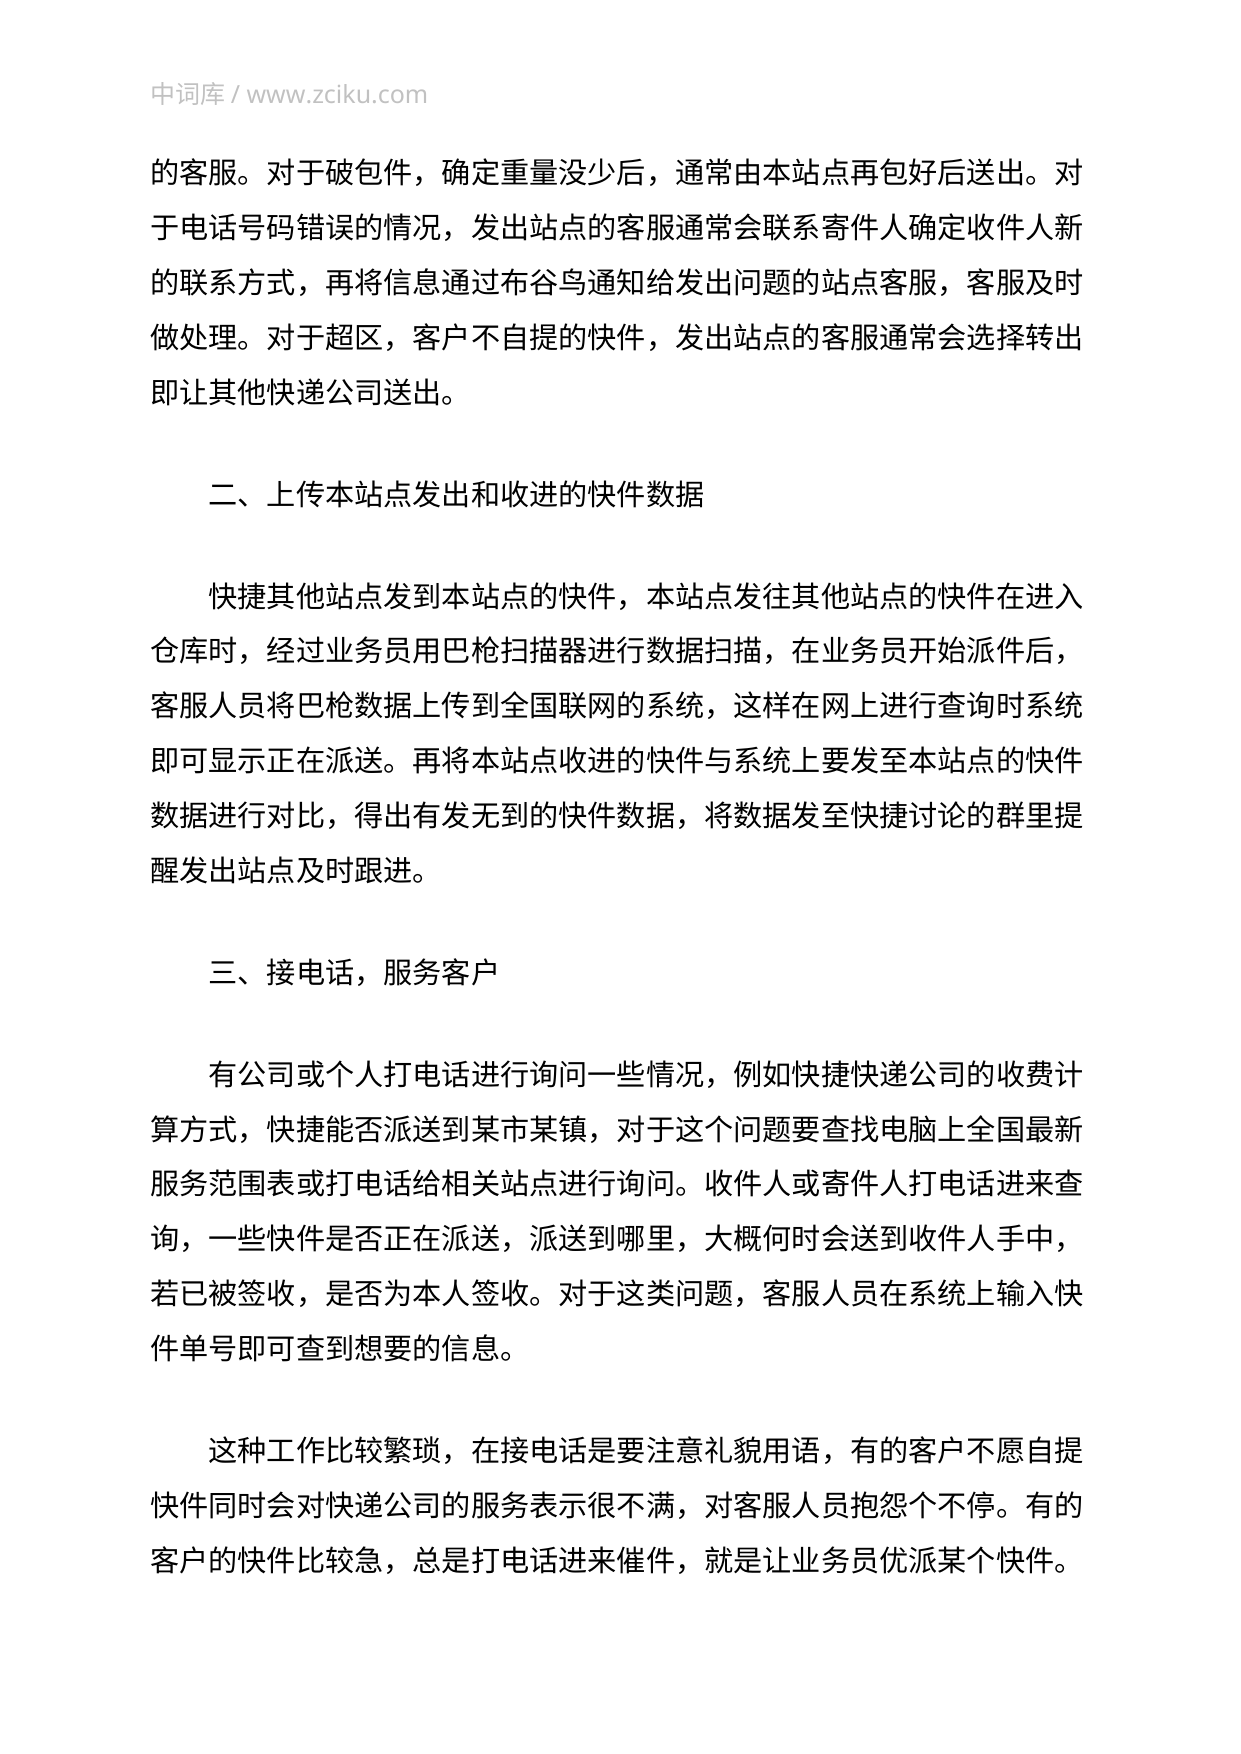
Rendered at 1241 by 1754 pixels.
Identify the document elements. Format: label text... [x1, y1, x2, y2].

text 二、上传本站点发出和收进的快件数据 [150, 471, 1090, 514]
text 三、接电话，服务客户 [150, 949, 1090, 992]
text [150, 1427, 1090, 1579]
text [150, 150, 1090, 412]
text 有公司或个人打电话进行询问一些情况，例如快捷快递公司的收费计算方式，快捷能否派送到某市某镇，对于这个问题要查找电脑上全国最新服务范围表或打电话给相关站点进行询问。收件人或寄件人打电话进来查询，一些快件是否正在派送，派送到哪里，大概何时会送到收件人手中，若已被签收，是否为本人签收。对于这类问题，客服人员在系统上输入快件单号即可查到想要的信息。 [150, 1051, 1090, 1368]
text 快捷其他站点发到本站点的快件，本站点发往其他站点的快件在进入仓库时，经过业务员用巴枪扫描器进行数据扫描，在业务员开始派件后，客服人员将巴枪数据上传到全国联网的系统，这样在网上进行查询时系统即可显示正在派送。再将本站点收进的快件与系统上要发至本站点的快件数据进行对比，得出有发无到的快件数据，将数据发至快捷讨论的群里提醒发出站点及时跟进。 [150, 573, 1090, 890]
